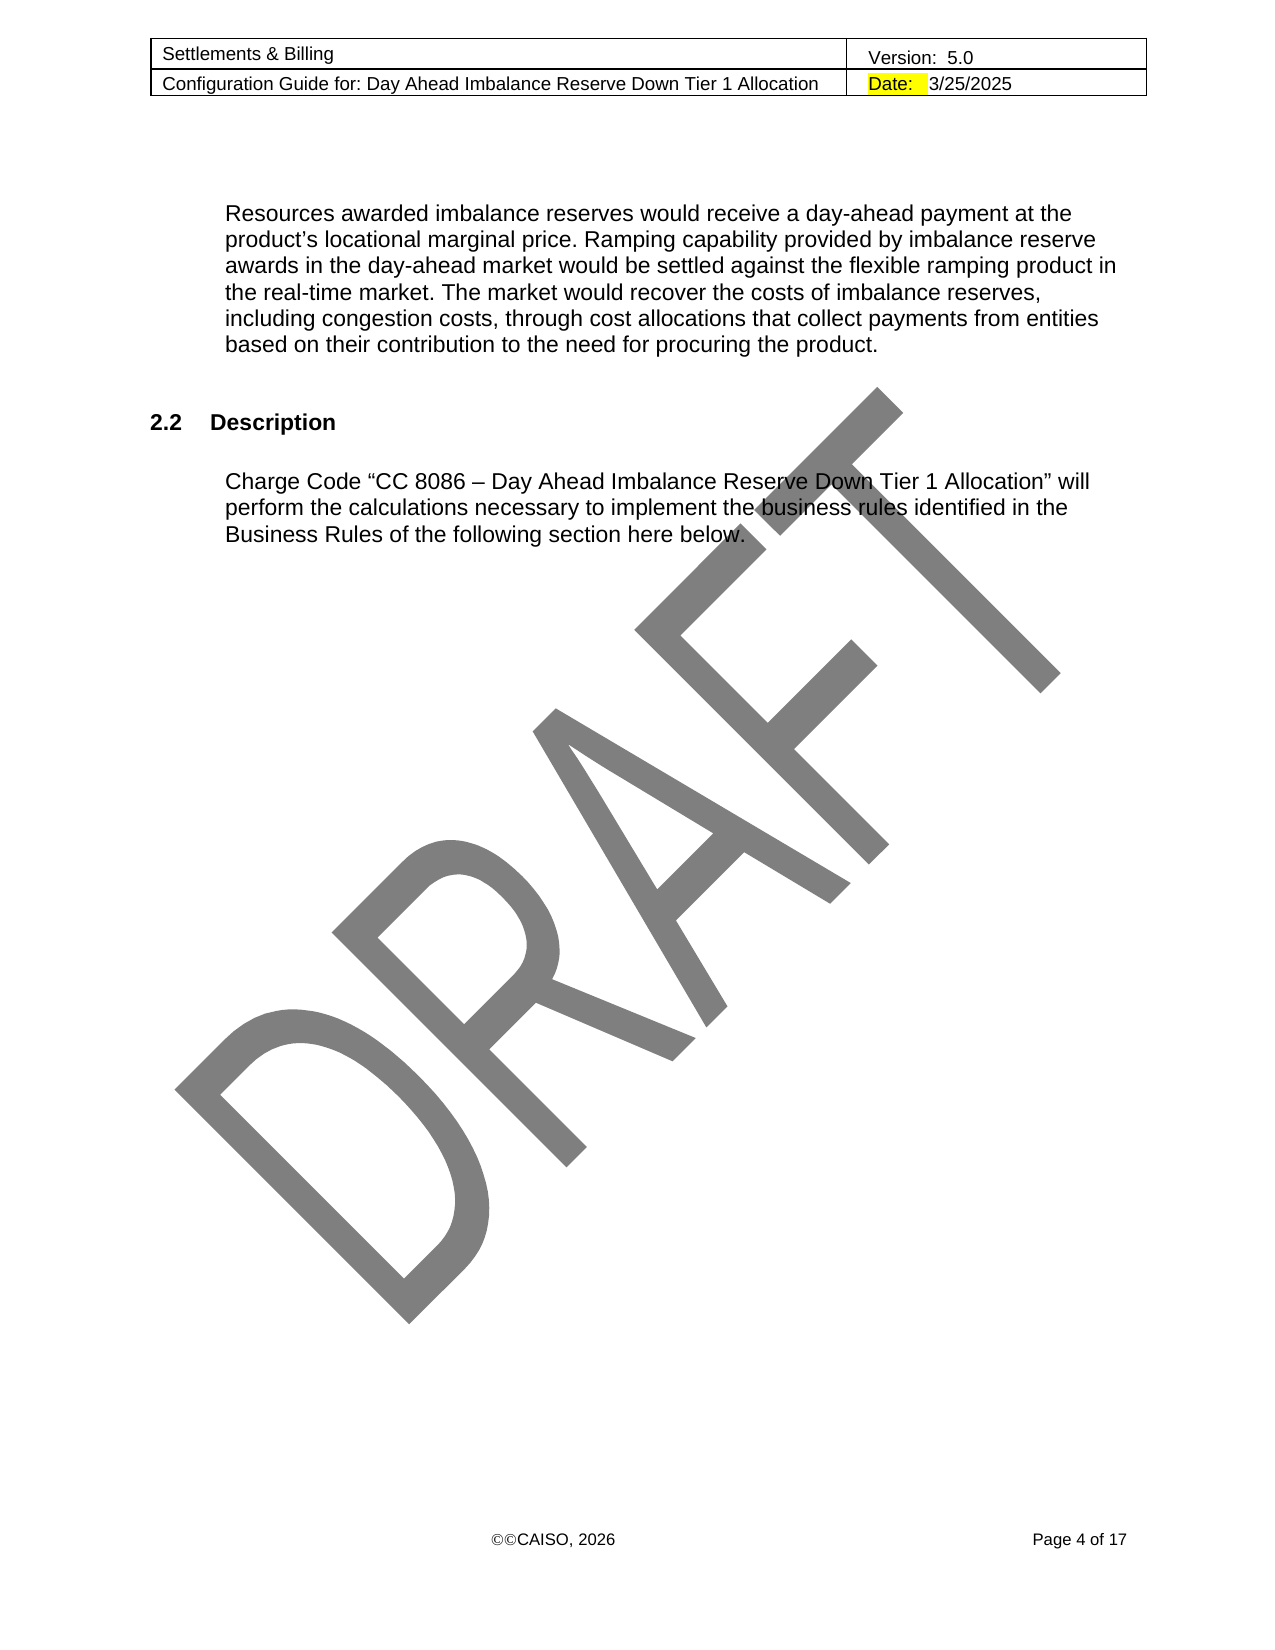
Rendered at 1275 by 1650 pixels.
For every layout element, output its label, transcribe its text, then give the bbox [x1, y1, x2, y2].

subtitle Description [150, 409, 1137, 435]
text Charge Code “CC 8086 – Day Ahead Imbalance Reserve Down Tier 1 Allocation” will perform the calculations necessary to implement the business rules identified in the Business Rules of the following section here below. [225, 468, 1137, 547]
text Resources awarded imbalance reserves would receive a day-ahead payment at the product’s locational marginal price. Ramping capability provided by imbalance reserve awards in the day-ahead market would be settled against the flexible ramping product in the real-time market. The market would recover the costs of imbalance reserves, including congestion costs, through cost allocations that collect payments from entities based on their contribution to the need for procuring the product. [225, 199, 1137, 358]
